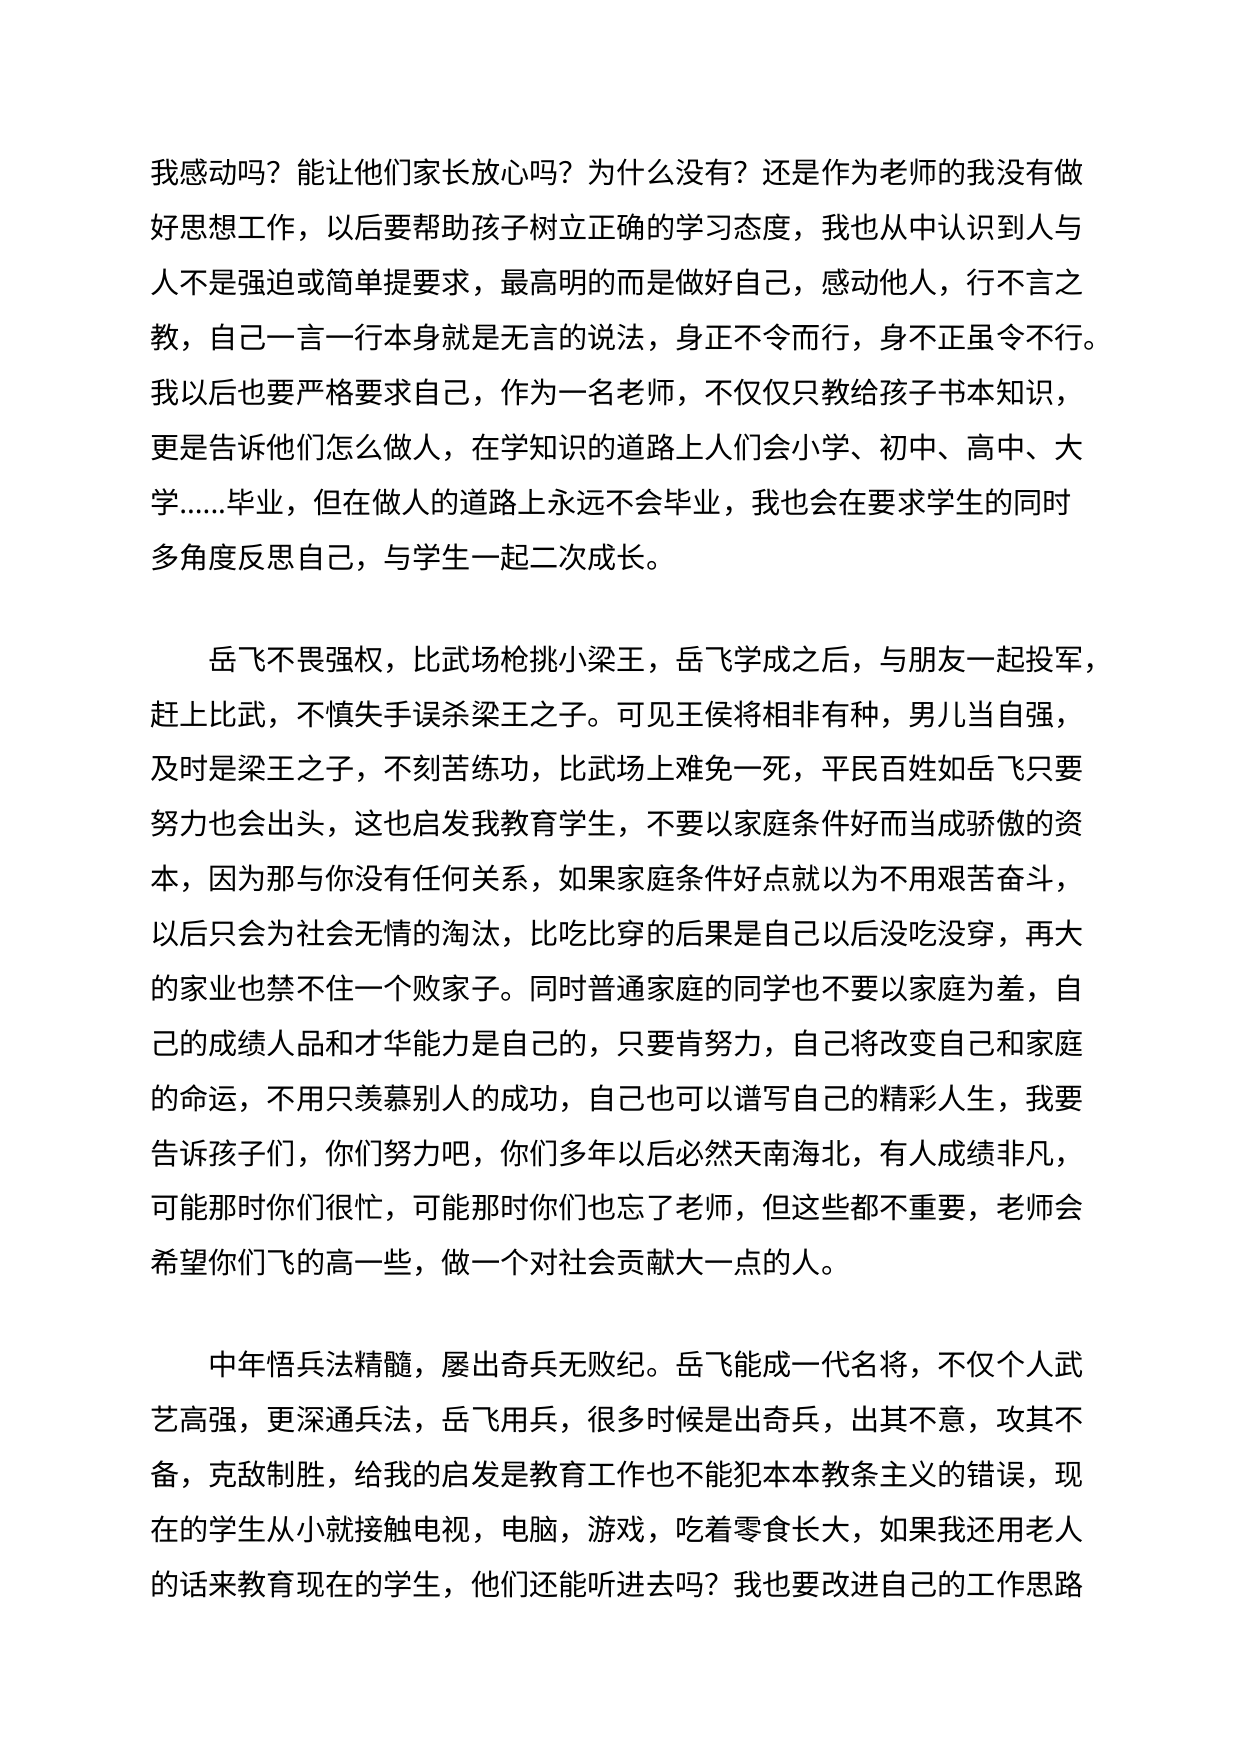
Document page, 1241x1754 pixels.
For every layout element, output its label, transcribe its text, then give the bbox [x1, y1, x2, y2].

text 岳飞不畏强权，比武场枪挑小梁王，岳飞学成之后，与朋友一起投军，赶上比武，不慎失手误杀梁王之子。可见王侯将相非有种，男儿当自强，及时是梁王之子，不刻苦练功，比武场上难免一死，平民百姓如岳飞只要努力也会出头，这也启发我教育学生，不要以家庭条件好而当成骄傲的资本，因为那与你没有任何关系，如果家庭条件好点就以为不用艰苦奋斗，以后只会为社会无情的淘汰，比吃比穿的后果是自己以后没吃没穿，再大的家业也禁不住一个败家子。同时普通家庭的同学也不要以家庭为羞，自己的成绩人品和才华能力是自己的，只要肯努力，自己将改变自己和家庭的命运，不用只羡慕别人的成功，自己也可以谱写自己的精彩人生，我要告诉孩子们，你们努力吧，你们多年以后必然天南海北，有人成绩非凡，可能那时你们很忙，可能那时你们也忘了老师，但这些都不重要，老师会希望你们飞的高一些，做一个对社会贡献大一点的人。 [150, 636, 1090, 1282]
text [150, 1342, 1090, 1604]
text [150, 150, 1090, 577]
